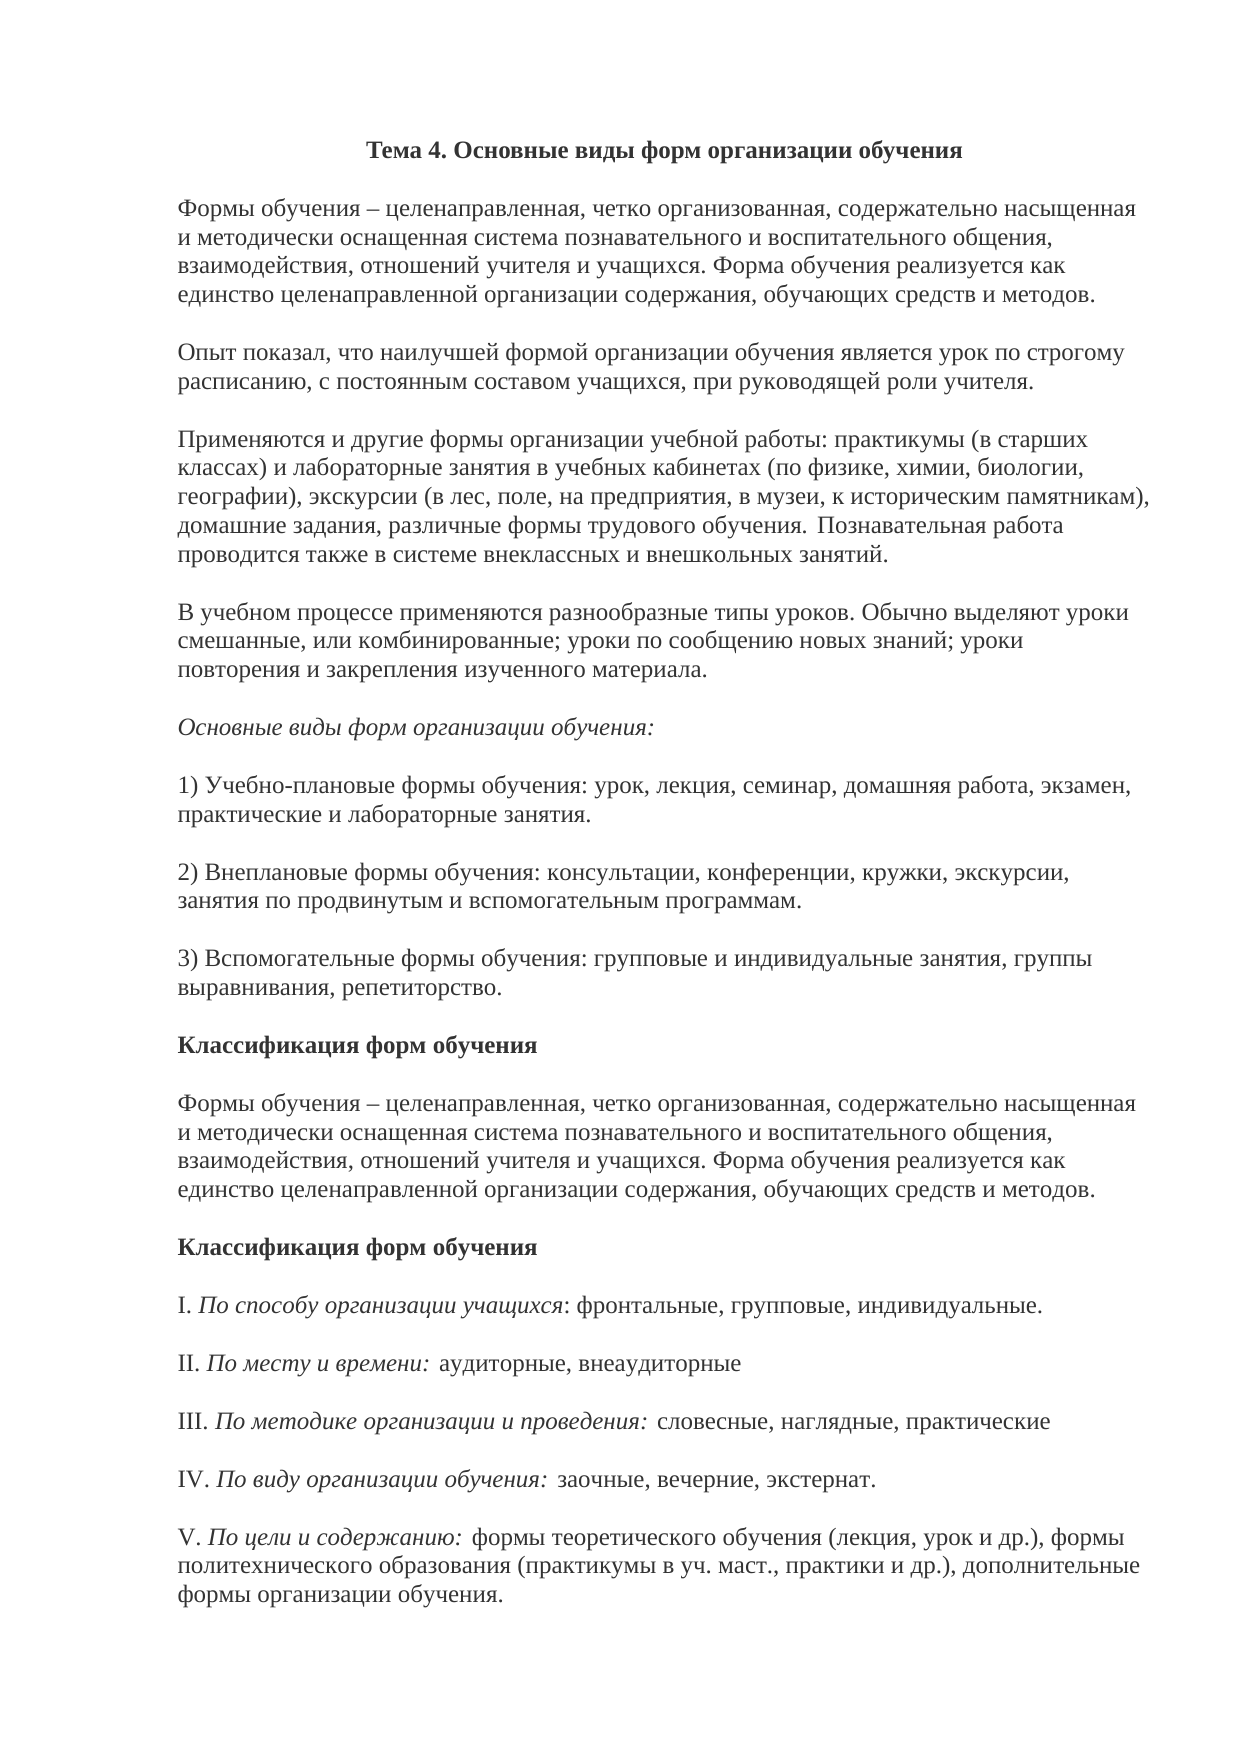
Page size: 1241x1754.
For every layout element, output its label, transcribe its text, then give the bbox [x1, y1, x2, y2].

text Опыт показал, что наилучшей формой организации обучения является урок по строгому расписанию, с постоянным составом учащихся, при руководящей роли учителя. [177, 337, 1152, 394]
text Классификация форм обучения [177, 1232, 1152, 1261]
text Основные виды форм организации обучения: [177, 712, 1152, 741]
text III. По методике организации и проведения: словесные, наглядные, практические [177, 1406, 1152, 1434]
text I. По способу организации учащихся: фронтальные, групповые, индивидуальные. [177, 1290, 1152, 1319]
text Классификация форм обучения [177, 1030, 1152, 1059]
text 1) Учебно-плановые формы обучения: урок, лекция, семинар, домашняя работа, экзамен, практические и лабораторные занятия. [177, 770, 1152, 827]
text V. По цели и содержанию: формы теоретического обучения (лекция, урок и др.), формы политехнического образования (практикумы в уч. маст., практики и др.), дополнительные формы организации обучения. [177, 1522, 1152, 1608]
text Применяются и другие формы организации учебной работы: практикумы (в старших классах) и лабораторные занятия в учебных кабинетах (по физике, химии, биологии, географии), экскурсии (в лес, поле, на предприятия, в музеи, к историческим памятникам), домашние задания, различные формы трудового обучения. Познавательная работа проводится также в системе внеклассных и внешкольных занятий. [177, 424, 1152, 567]
text В учебном процессе применяются разнообразные типы уроков. Обычно выделяют уроки смешанные, или комбинированные; уроки по сообщению новых знаний; уроки повторения и закрепления изученного материала. [177, 597, 1152, 683]
text 2) Внеплановые формы обучения: консультации, конференции, кружки, экскурсии, занятия по продвинутым и вспомогательным программам. [177, 857, 1152, 914]
text IV. По виду организации обучения: заочные, вечерние, экстернат. [177, 1464, 1152, 1492]
text Тема 4. Основные виды форм организации обучения [177, 135, 1152, 164]
text 3) Вспомогательные формы обучения: групповые и индивидуальные занятия, группы выравнивания, репетиторство. [177, 943, 1152, 1001]
text II. По месту и времени: аудиторные, внеаудиторные [177, 1348, 1152, 1377]
text Формы обучения – целенаправленная, четко организованная, содержательно насыщенная и методически оснащенная система познавательного и воспитательного общения, взаимодействия, отношений учителя и учащихся. Форма обучения реализуется как единство целенаправленной организации содержания, обучающих средств и методов. [177, 193, 1152, 308]
text Формы обучения – целенаправленная, четко организованная, содержательно насыщенная и методически оснащенная система познавательного и воспитательного общения, взаимодействия, отношений учителя и учащихся. Форма обучения реализуется как единство целенаправленной организации содержания, обучающих средств и методов. [177, 1088, 1152, 1203]
